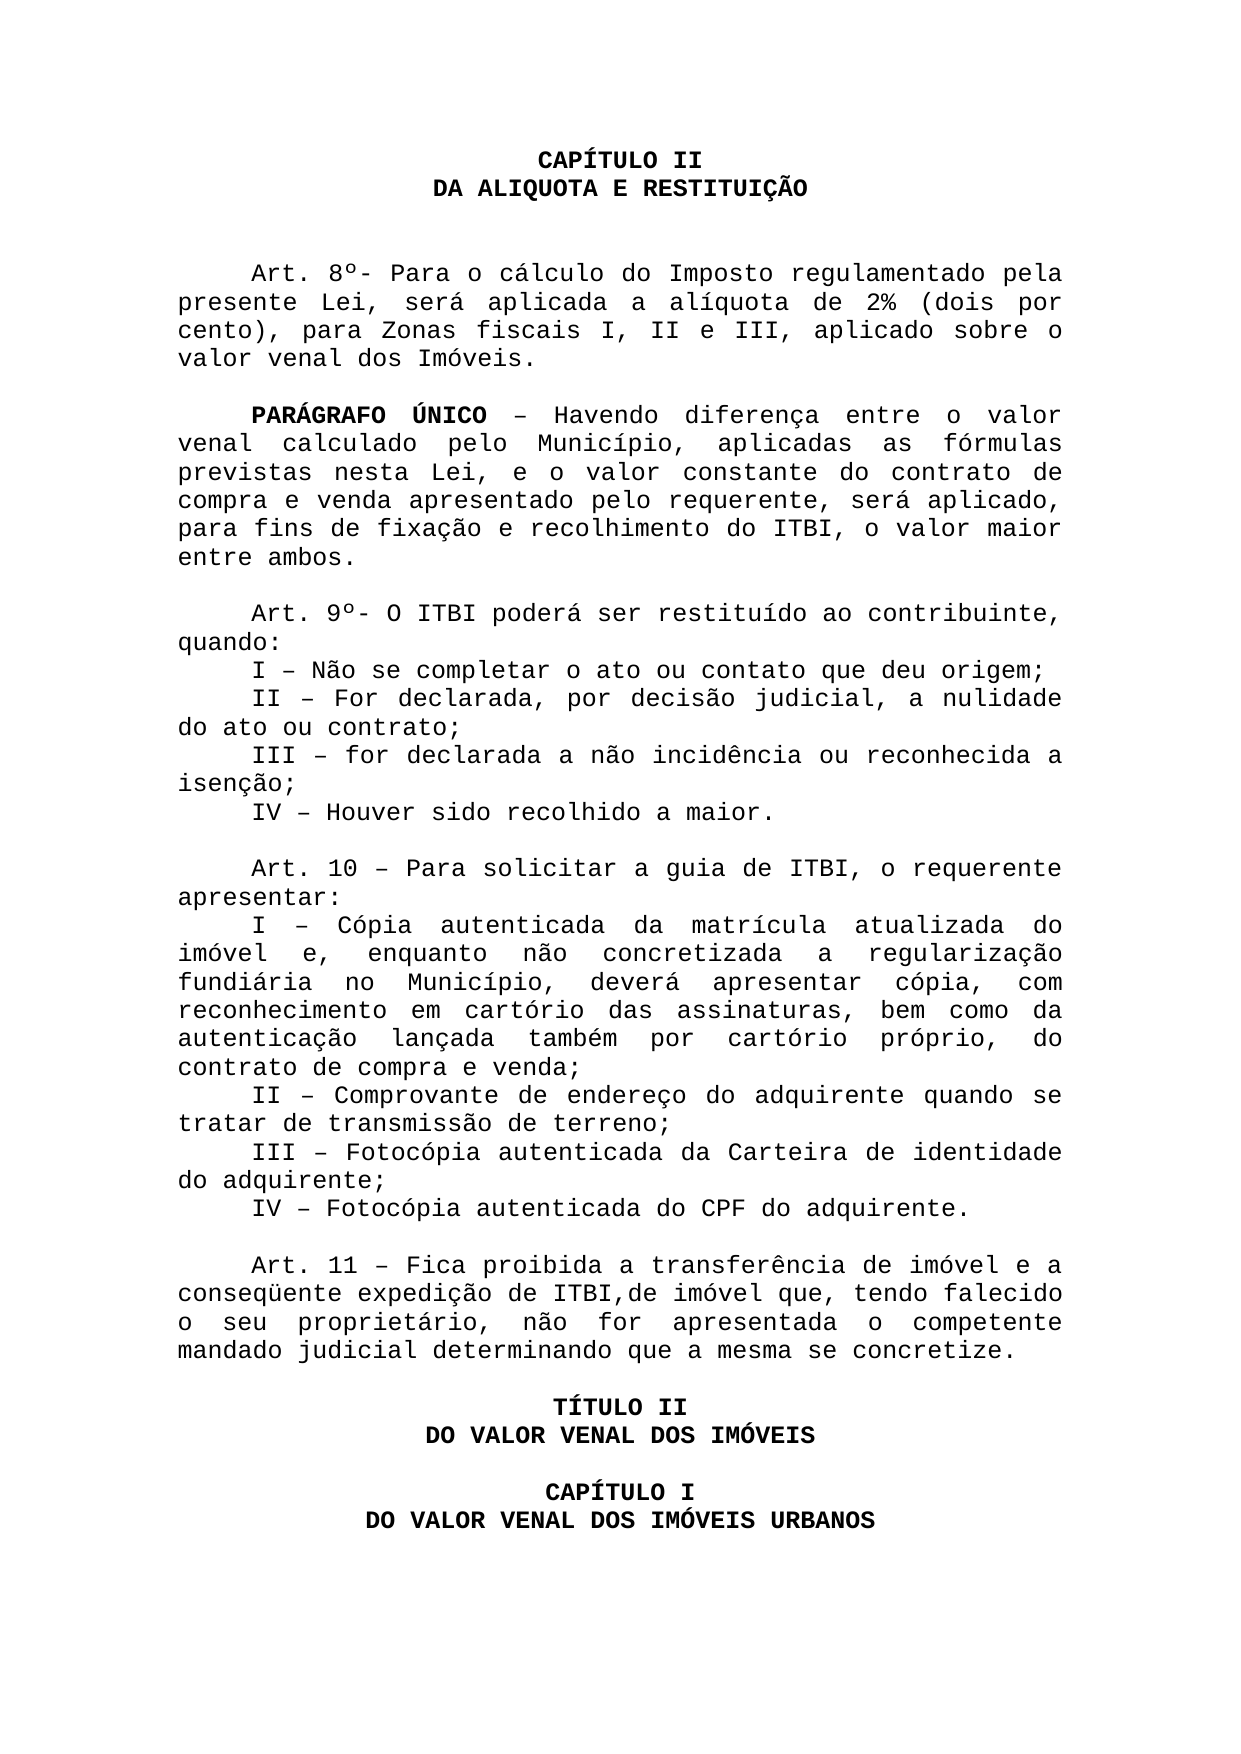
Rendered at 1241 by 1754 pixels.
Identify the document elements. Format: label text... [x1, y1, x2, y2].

text II – Comprovante de endereço do adquirente quando se tratar de transmissão de terreno; [177, 1083, 1063, 1139]
text CAPÍTULO II [177, 148, 1063, 176]
text PARÁGRAFO ÚNICO – Havendo diferença entre o valor venal calculado pelo Município, aplicadas as fórmulas previstas nesta Lei, e o valor constante do contrato de compra e venda apresentado pelo requerente, será aplicado, para fins de fixação e recolhimento do ITBI, o valor maior entre ambos. [177, 403, 1063, 573]
text III – Fotocópia autenticada da Carteira de identidade do adquirente; [177, 1139, 1063, 1196]
text DA ALIQUOTA E RESTITUIÇÃO [177, 176, 1063, 204]
text TÍTULO II [177, 1394, 1063, 1423]
text IV – Houver sido recolhido a maior. [177, 799, 1063, 828]
text Art. 10 – Para solicitar a guia de ITBI, o requerente apresentar: [177, 856, 1063, 913]
text IV – Fotocópia autenticada do CPF do adquirente. [177, 1196, 1063, 1224]
text CAPÍTULO I [177, 1479, 1063, 1508]
text DO VALOR VENAL DOS IMÓVEIS [177, 1423, 1063, 1451]
text DO VALOR VENAL DOS IMÓVEIS URBANOS [177, 1508, 1063, 1536]
text Art. 11 – Fica proibida a transferência de imóvel e a conseqüente expedição de ITBI,de imóvel que, tendo falecido o seu proprietário, não for apresentada o competente mandado judicial determinando que a mesma se concretize. [177, 1253, 1063, 1366]
text Art. 9º- O ITBI poderá ser restituído ao contribuinte, quando: [177, 601, 1063, 658]
text I – Não se completar o ato ou contato que deu origem; [177, 658, 1063, 686]
text Art. 8º- Para o cálculo do Imposto regulamentado pela presente Lei, será aplicada a alíquota de 2% (dois por cento), para Zonas fiscais I, II e III, aplicado sobre o valor venal dos Imóveis. [177, 261, 1063, 374]
text III – for declarada a não incidência ou reconhecida a isenção; [177, 743, 1063, 799]
text I – Cópia autenticada da matrícula atualizada do imóvel e, enquanto não concretizada a regularização fundiária no Município, deverá apresentar cópia, com reconhecimento em cartório das assinaturas, bem como da autenticação lançada também por cartório próprio, do contrato de compra e venda; [177, 913, 1063, 1083]
text II – For declarada, por decisão judicial, a nulidade do ato ou contrato; [177, 686, 1063, 743]
